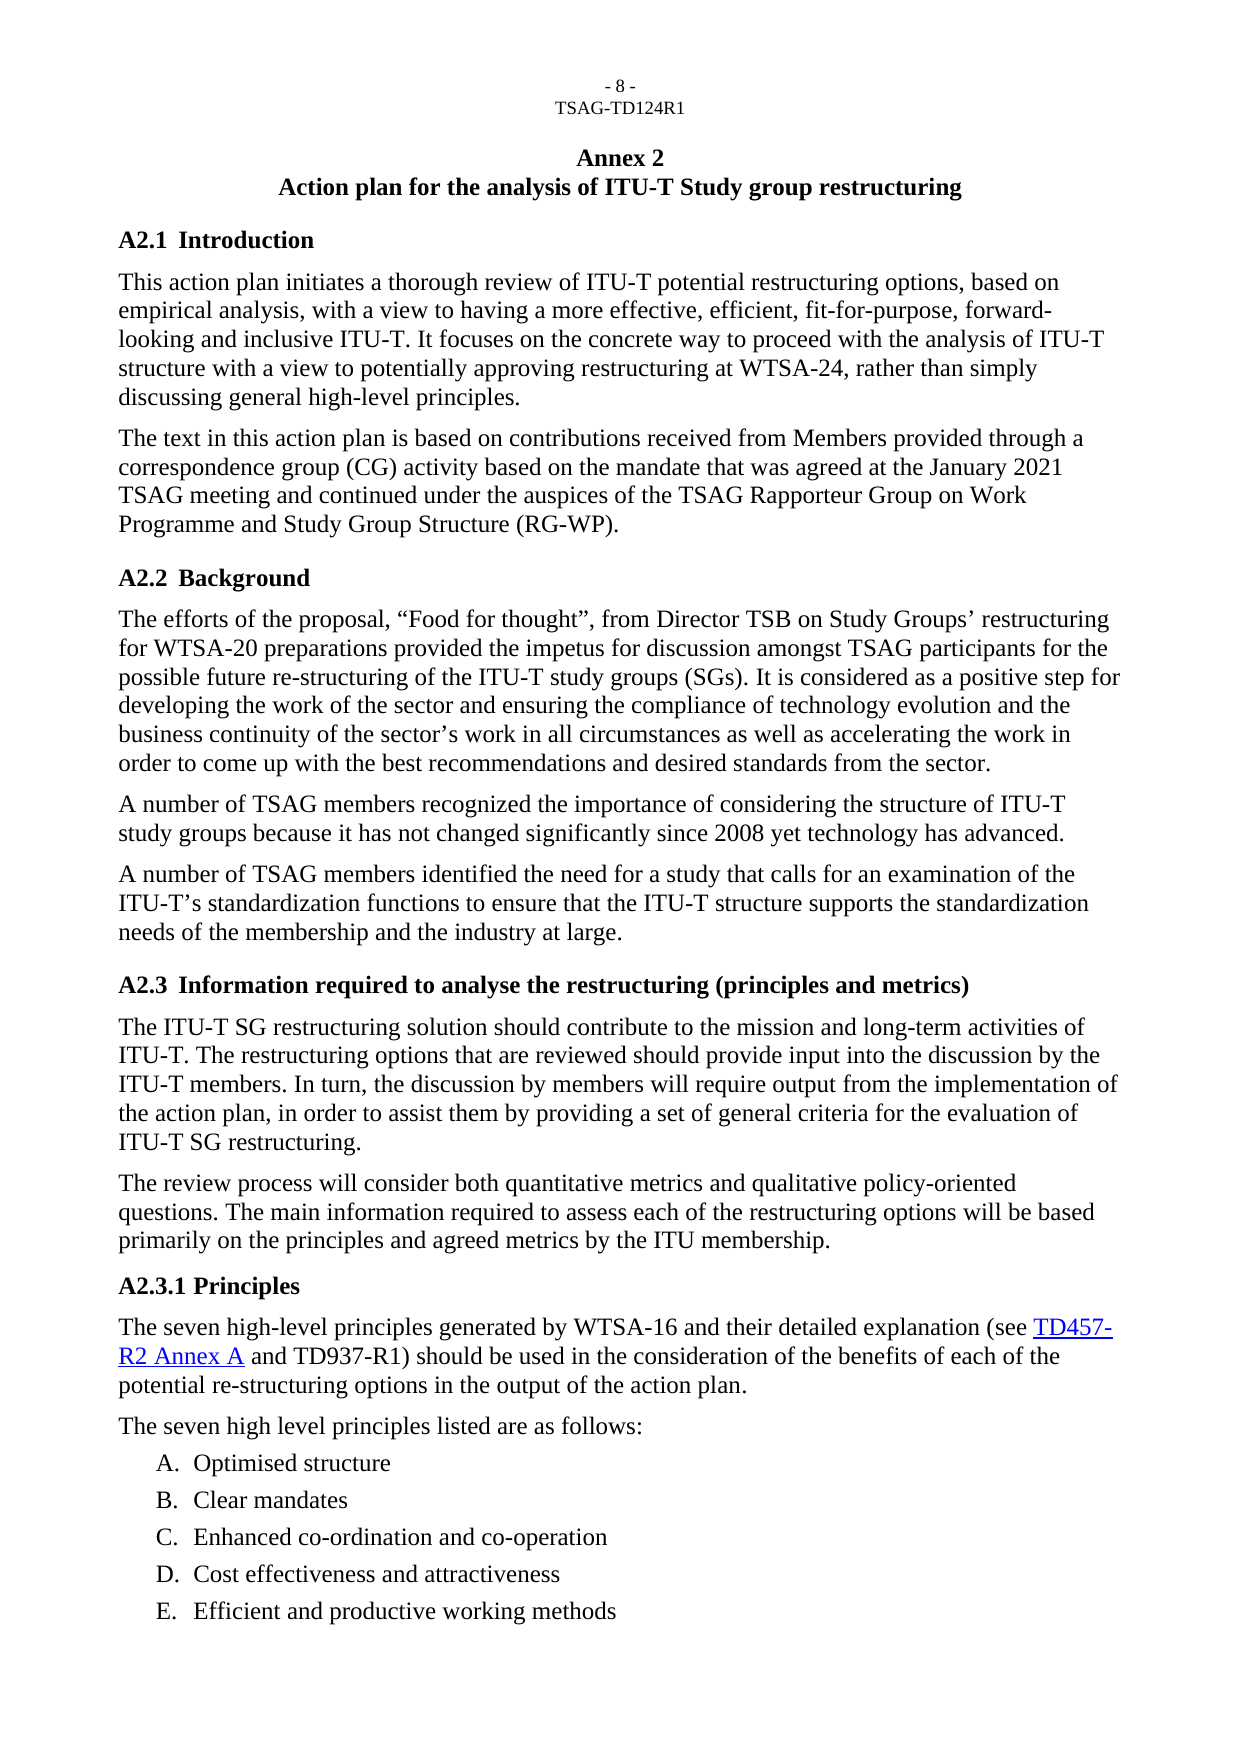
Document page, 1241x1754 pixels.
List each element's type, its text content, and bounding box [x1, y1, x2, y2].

subtitle A2.2 Background [118, 563, 1122, 592]
subtitle A2.3 Information required to analyse the restructuring (principles and metrics) [118, 971, 1122, 999]
text The efforts of the proposal, “Food for thought”, from Director TSB on Study Groups’ restructuring for WTSA-20 preparations provided the impetus for discussion amongst TSAG participants for the possible future re-structuring of the ITU-T study groups (SGs). It is considered as a positive step for developing the work of the sector and ensuring the compliance of technology evolution and the business continuity of the sector’s work in all circumstances as well as accelerating the work in order to come up with the best recommendations and desired standards from the sector. [118, 604, 1122, 777]
text This action plan initiates a thorough review of ITU-T potential restructuring options, based on empirical analysis, with a view to having a more effective, efficient, fit-for-purpose, forward-looking and inclusive ITU-T. It focuses on the concrete way to proceed with the analysis of ITU-T structure with a view to potentially approving restructuring at WTSA-24, rather than simply discussing general high-level principles. [118, 267, 1122, 411]
text The seven high-level principles generated by WTSA-16 and their detailed explanation (see TD457-R2 Annex A and TD937-R1) should be used in the consideration of the benefits of each of the potential re-structuring options in the output of the action plan. [118, 1312, 1122, 1398]
text A number of TSAG members identified the need for a study that calls for an examination of the ITU-T’s standardization functions to ensure that the ITU-T structure supports the standardization needs of the membership and the industry at large. [118, 859, 1122, 946]
text The review process will consider both quantitative metrics and qualitative policy-oriented questions. The main information required to assess each of the restructuring options will be based primarily on the principles and agreed metrics by the ITU membership. [118, 1168, 1122, 1254]
text The text in this action plan is based on contributions received from Members provided through a correspondence group (CG) activity based on the mandate that was agreed at the January 2021 TSAG meeting and continued under the auspices of the TSAG Rapporteur Group on Work Programme and Study Group Structure (RG-WP). [118, 423, 1122, 538]
list Enhanced co-ordination and co-operation [156, 1522, 1122, 1551]
text The seven high level principles listed are as follows: [118, 1411, 1122, 1440]
list Efficient and productive working methods [156, 1596, 1122, 1625]
subtitle A2.1 Introduction [118, 226, 1122, 254]
text The ITU-T SG restructuring solution should contribute to the mission and long-term activities of ITU-T. The restructuring options that are reviewed should provide input into the discussion by the ITU-T members. In turn, the discussion by members will require output from the implementation of the action plan, in order to assist them by providing a set of general criteria for the evaluation of ITU-T SG restructuring. [118, 1012, 1122, 1156]
text Annex 2 Action plan for the analysis of ITU-T Study group restructuring [118, 143, 1122, 201]
subtitle A2.3.1 Principles [118, 1271, 1122, 1300]
list Cost effectiveness and attractiveness [156, 1559, 1122, 1588]
list Optimised structure [156, 1448, 1122, 1477]
list Clear mandates [156, 1485, 1122, 1514]
text A number of TSAG members recognized the importance of considering the structure of ITU-T study groups because it has not changed significantly since 2008 yet technology has advanced. [118, 789, 1122, 847]
